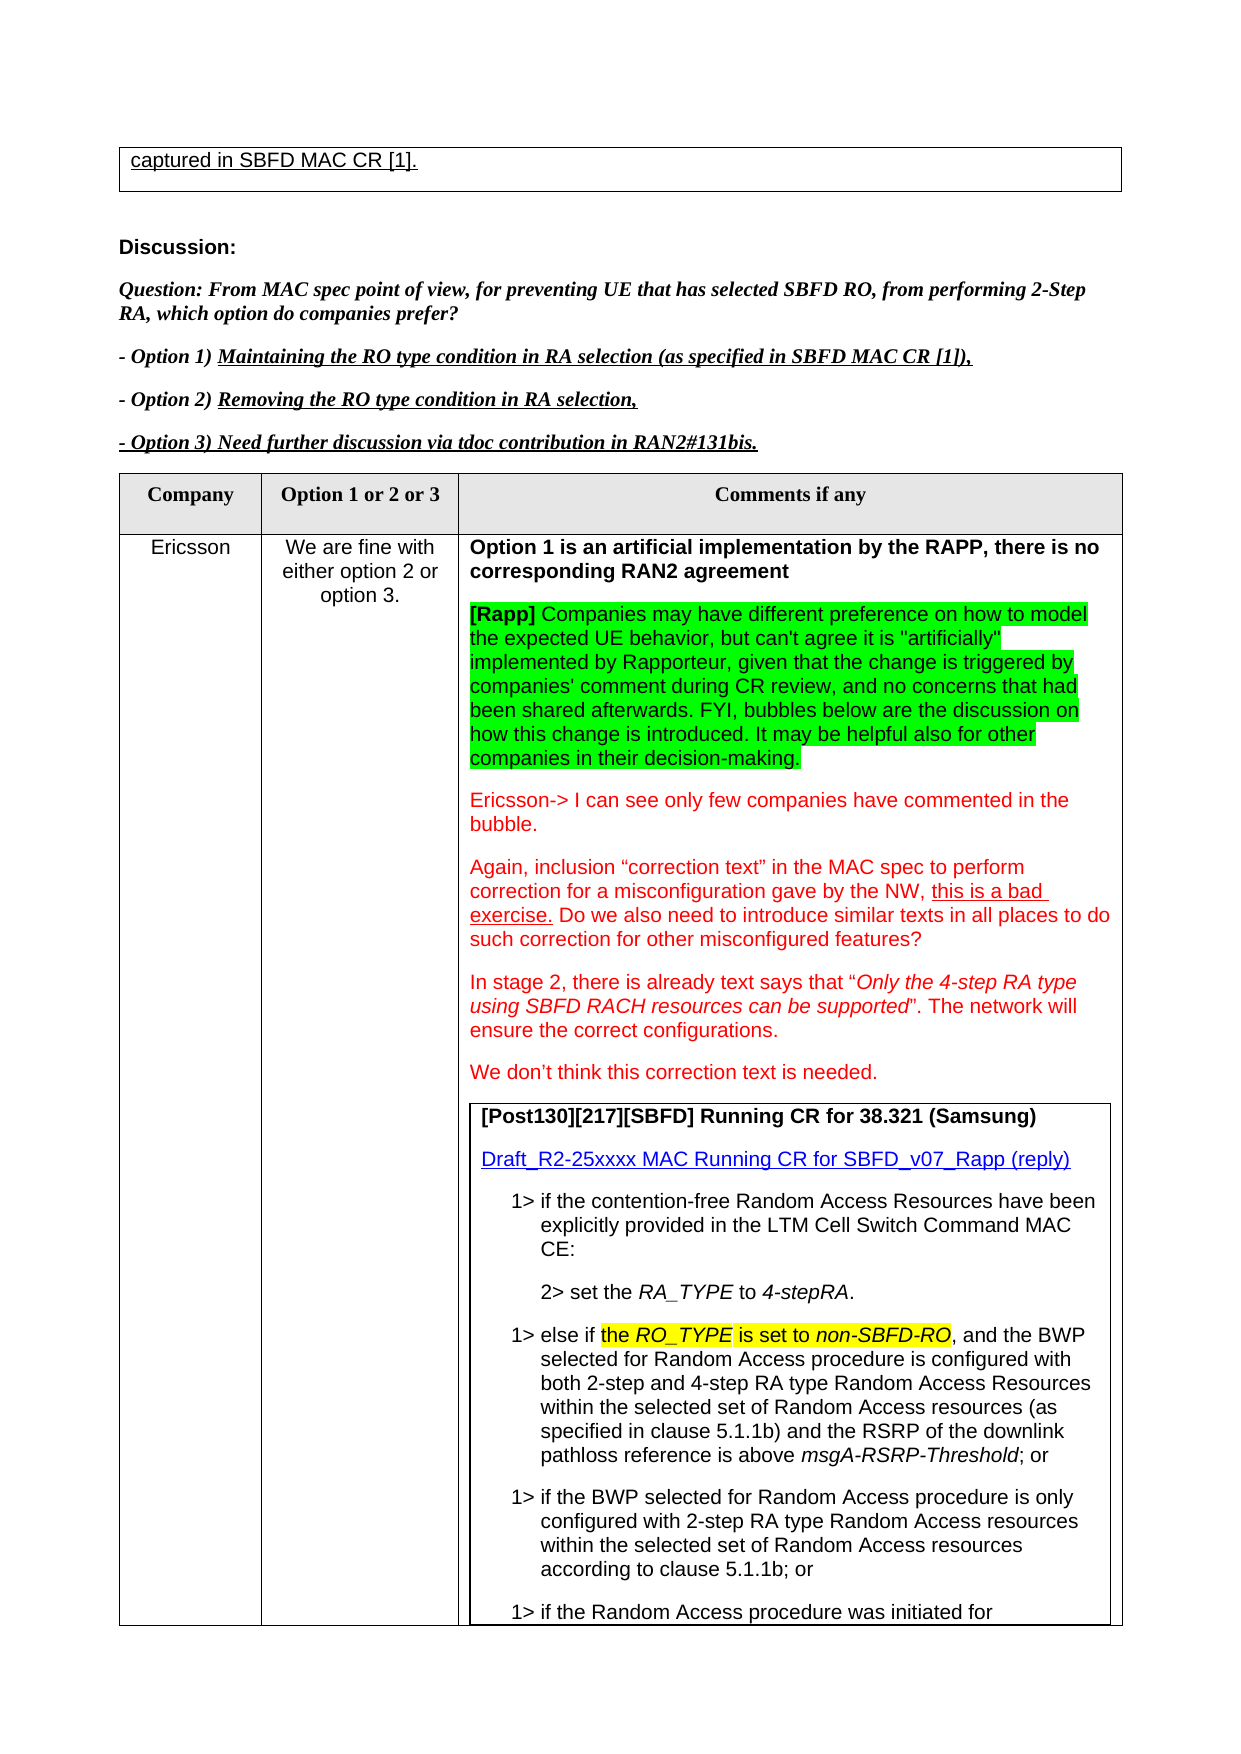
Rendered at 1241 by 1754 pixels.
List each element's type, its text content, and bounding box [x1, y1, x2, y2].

text - Option 2) Removing the RO type condition in RA selection, [118, 387, 1122, 411]
text Discussion: [118, 234, 1122, 258]
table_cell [262, 535, 458, 1625]
text - Option 1) Maintaining the RO type condition in RA selection (as specified in SBFD MAC CR [1]), [118, 344, 1122, 368]
table_cell Ericsson [120, 535, 261, 1625]
table_header Comments if any [459, 474, 1122, 534]
text Question: From MAC spec point of view, for preventing UE that has selected SBFD RO, from performing 2-Step RA, which option do companies prefer? [118, 277, 1122, 325]
table_header Company [120, 474, 261, 534]
table_header Option 1 or 2 or 3 [262, 474, 458, 534]
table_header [120, 148, 1121, 191]
text - Option 3) Need further discussion via tdoc contribution in RAN2#131bis. [118, 430, 1122, 454]
